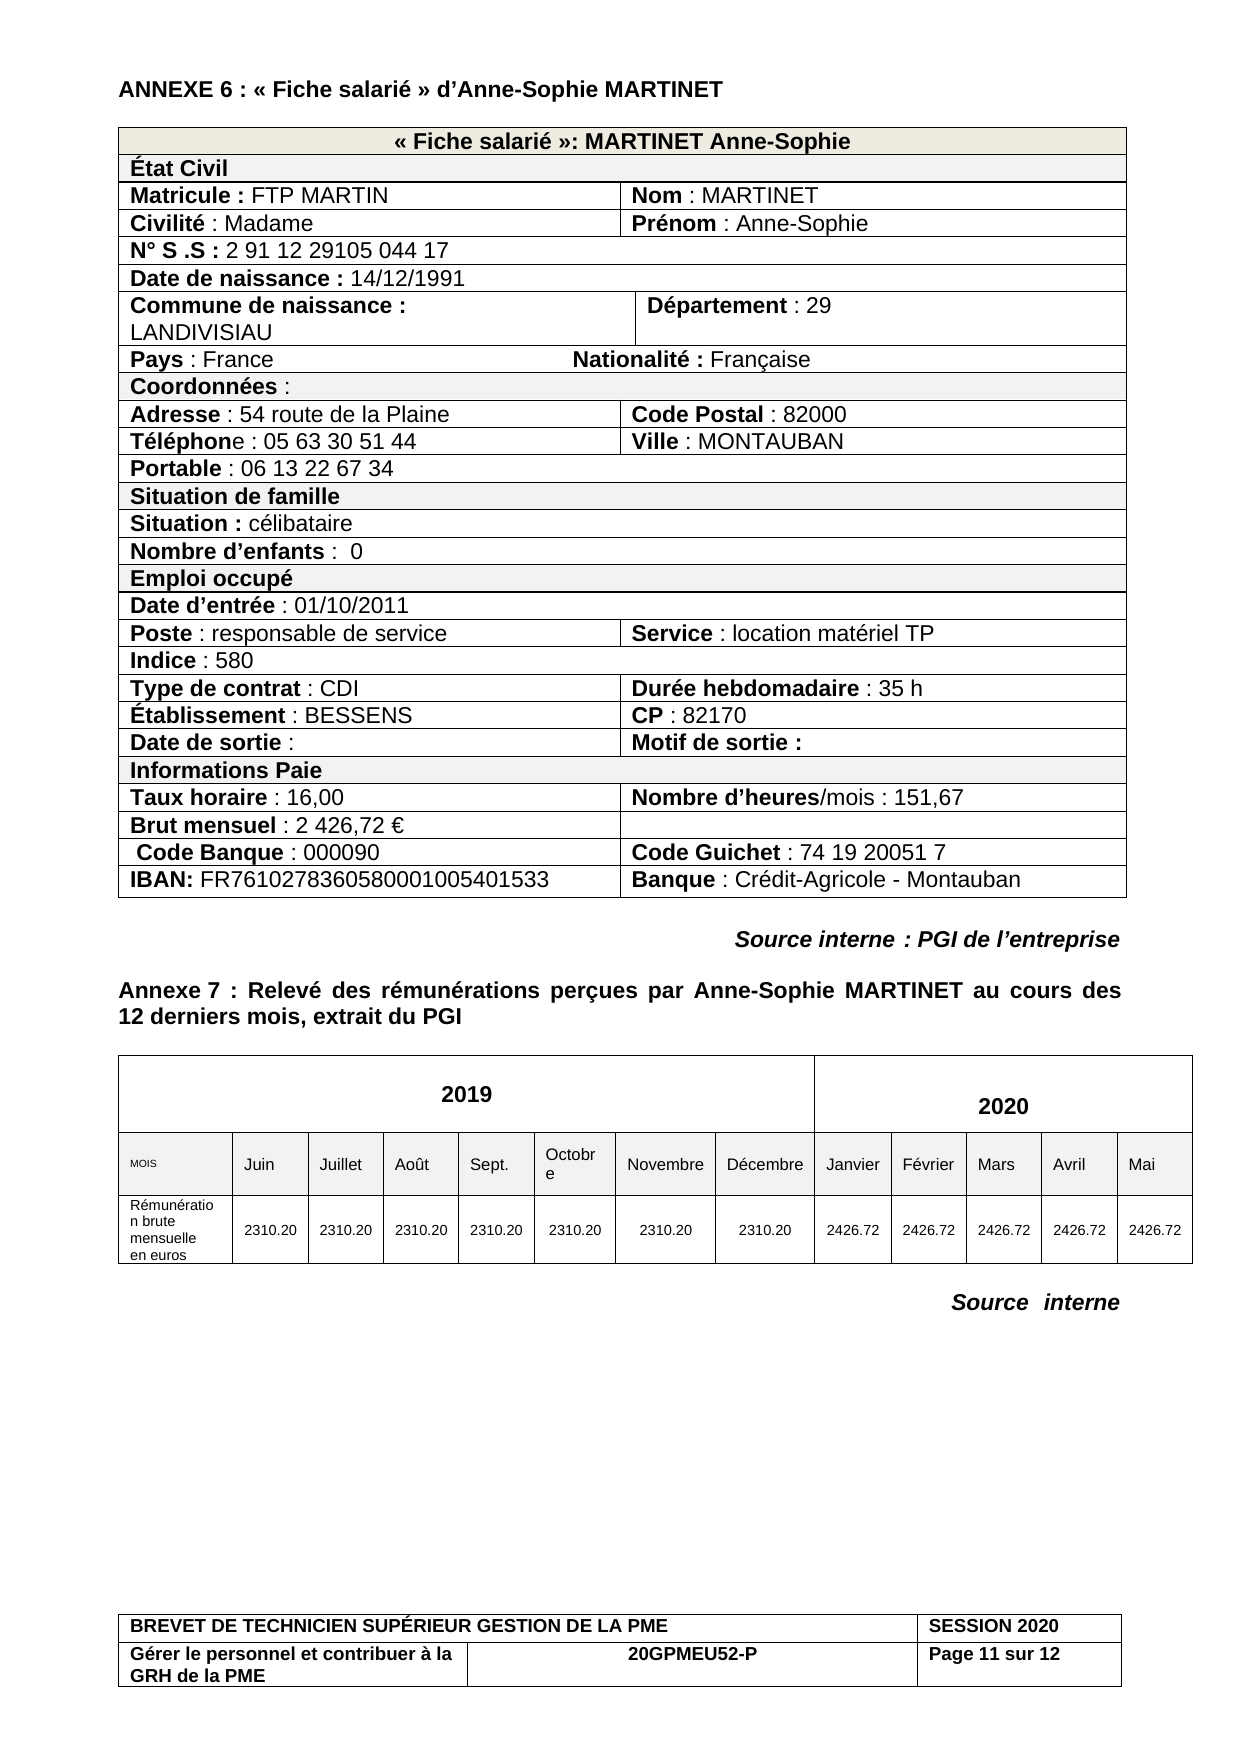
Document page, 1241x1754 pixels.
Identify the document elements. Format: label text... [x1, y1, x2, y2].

table_cell Taux horaire : 16,00 [119, 784, 620, 811]
table_cell Motif de sortie : [621, 729, 1126, 756]
table_cell 2426.72 [815, 1196, 891, 1263]
text ANNEXE 6 : « Fiche salarié » d’Anne-Sophie MARTINET [118, 76, 1122, 102]
table_cell Avril [1042, 1133, 1117, 1195]
table_cell Situation de famille [119, 483, 1126, 509]
table_cell État Civil [119, 155, 1126, 181]
table_cell Banque : Crédit-Agricole - Montauban [621, 866, 1126, 897]
table_cell Code Postal : 82000 [621, 401, 1126, 427]
table_cell Commune de naissance : LANDIVISIAU [119, 292, 635, 345]
table_cell Département : 29 [636, 292, 1126, 345]
table_cell Durée hebdomadaire : 35 h [621, 675, 1126, 701]
table_cell Prénom : Anne-Sophie [621, 210, 1126, 236]
table_cell Novembre [616, 1133, 715, 1195]
list Annexe 7 : Relevé des rémunérations perçues par Anne-Sophie MARTINET au cours des 12 derniers mois, extrait du PGI [118, 977, 1122, 1030]
table_header 2020 [815, 1056, 1192, 1132]
table_cell Type de contrat : CDI [119, 675, 620, 701]
table_header 2019 [119, 1056, 814, 1132]
table_cell 2426.72 [967, 1196, 1041, 1263]
table_cell 2310.20 [716, 1196, 814, 1263]
table_cell Date de naissance : 14/12/1991 [119, 265, 1126, 291]
table_cell Code Guichet : 74 19 20051 7 [621, 839, 1126, 865]
table_cell Sept. [459, 1133, 534, 1195]
table_cell 2310.20 [384, 1196, 458, 1263]
list Source interne [118, 1289, 1122, 1316]
table_cell Poste : responsable de service [119, 620, 620, 646]
table_cell Informations Paie [119, 757, 1126, 783]
table_cell 2310.20 [535, 1196, 615, 1263]
table_cell Établissement : BESSENS [119, 702, 620, 728]
table_cell Emploi occupé [119, 565, 1126, 591]
table_cell Mai [1118, 1133, 1192, 1195]
table_cell 2310.20 [459, 1196, 534, 1263]
table_cell Février [892, 1133, 966, 1195]
table_cell Indice : 580 [119, 647, 1126, 673]
table_cell Téléphone : 05 63 30 51 44 [119, 428, 620, 454]
table_cell [621, 812, 1126, 838]
table_cell Décembre [716, 1133, 814, 1195]
table_header « Fiche salarié »: MARTINET Anne-Sophie [119, 128, 1126, 154]
table_cell N° S .S : 2 91 12 29105 044 17 [119, 237, 1126, 264]
table_cell Janvier [815, 1133, 891, 1195]
table_cell Octobre [535, 1133, 615, 1195]
table_cell 2426.72 [892, 1196, 966, 1263]
text Source interne : PGI de l’entreprise [118, 926, 1122, 952]
table_cell IBAN: FR7610278360580001005401533 [119, 866, 620, 897]
table_cell 2426.72 [1042, 1196, 1117, 1263]
table_cell Août [384, 1133, 458, 1195]
table_cell Civilité : Madame [119, 210, 620, 236]
table_cell 2310.20 [233, 1196, 308, 1263]
table_cell Nombre d’heures/mois : 151,67 [621, 784, 1126, 811]
table_cell Brut mensuel : 2 426,72 € [119, 812, 620, 838]
table_cell Pays : France Nationalité : Française [119, 346, 1126, 372]
table_cell MOIS [119, 1133, 232, 1195]
table_cell Date d’entrée : 01/10/2011 [119, 593, 1126, 619]
table_cell Mars [967, 1133, 1041, 1195]
table_cell Situation : célibataire [119, 510, 1126, 537]
table_cell Juin [233, 1133, 308, 1195]
table_cell Coordonnées : [119, 373, 1126, 399]
table_cell Code Banque : 000090 [119, 839, 620, 865]
table_cell 2310.20 [616, 1196, 715, 1263]
table_cell Adresse : 54 route de la Plaine [119, 401, 620, 427]
table_cell CP : 82170 [621, 702, 1126, 728]
table_cell 2310.20 [309, 1196, 383, 1263]
table_cell Nom : MARTINET [621, 183, 1126, 209]
table_cell 2426.72 [1118, 1196, 1192, 1263]
table_cell Service : location matériel TP [621, 620, 1126, 646]
table_cell Rémunération brute mensuelle en euros [119, 1196, 232, 1263]
table_cell Portable : 06 13 22 67 34 [119, 455, 1126, 482]
table_cell Date de sortie : [119, 729, 620, 756]
table_cell Ville : MONTAUBAN [621, 428, 1126, 454]
table_cell Matricule : FTP MARTIN [119, 183, 620, 209]
table_cell Nombre d’enfants : 0 [119, 538, 1126, 564]
table_cell Juillet [309, 1133, 383, 1195]
